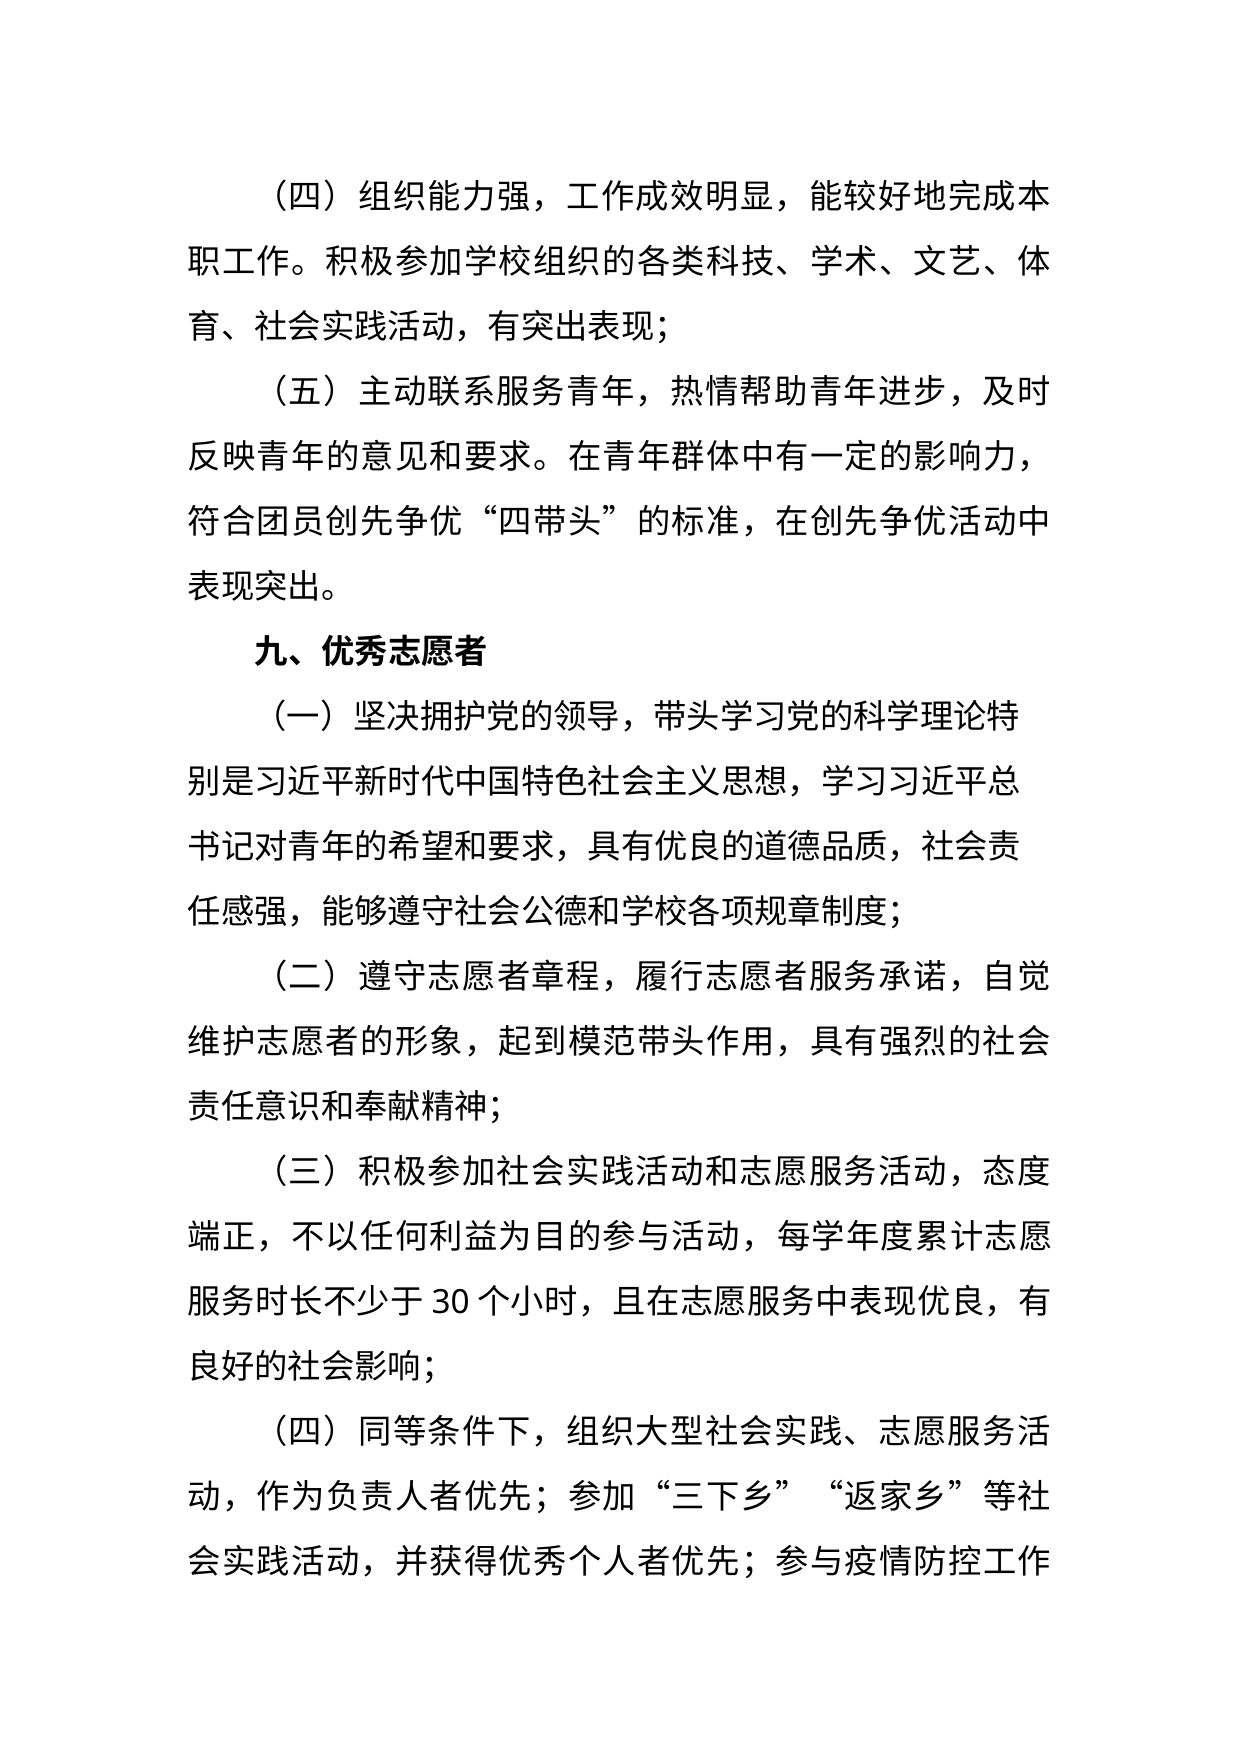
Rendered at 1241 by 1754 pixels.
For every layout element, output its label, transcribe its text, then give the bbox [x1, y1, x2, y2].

text （三）积极参加社会实践活动和志愿服务活动，态度端正，不以任何利益为目的参与活动，每学年度累计志愿服务时长不少于30个小时，且在志愿服务中表现优良，有良好的社会影响； [187, 1137, 1053, 1397]
text （五）主动联系服务青年，热情帮助青年进步，及时反映青年的意见和要求。在青年群体中有一定的影响力，符合团员创先争优“四带头”的标准，在创先争优活动中表现突出。 [187, 357, 1053, 617]
text 九、优秀志愿者 [187, 617, 1053, 682]
text （二）遵守志愿者章程，履行志愿者服务承诺，自觉维护志愿者的形象，起到模范带头作用，具有强烈的社会责任意识和奉献精神； [187, 942, 1053, 1137]
text （四）组织能力强，工作成效明显，能较好地完成本职工作。积极参加学校组织的各类科技、学术、文艺、体育、社会实践活动，有突出表现； [187, 162, 1053, 357]
text （一）坚决拥护党的领导，带头学习党的科学理论特别是习近平新时代中国特色社会主义思想，学习习近平总书记对青年的希望和要求，具有优良的道德品质，社会责任感强，能够遵守社会公德和学校各项规章制度； [187, 682, 1053, 942]
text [187, 1397, 1053, 1592]
